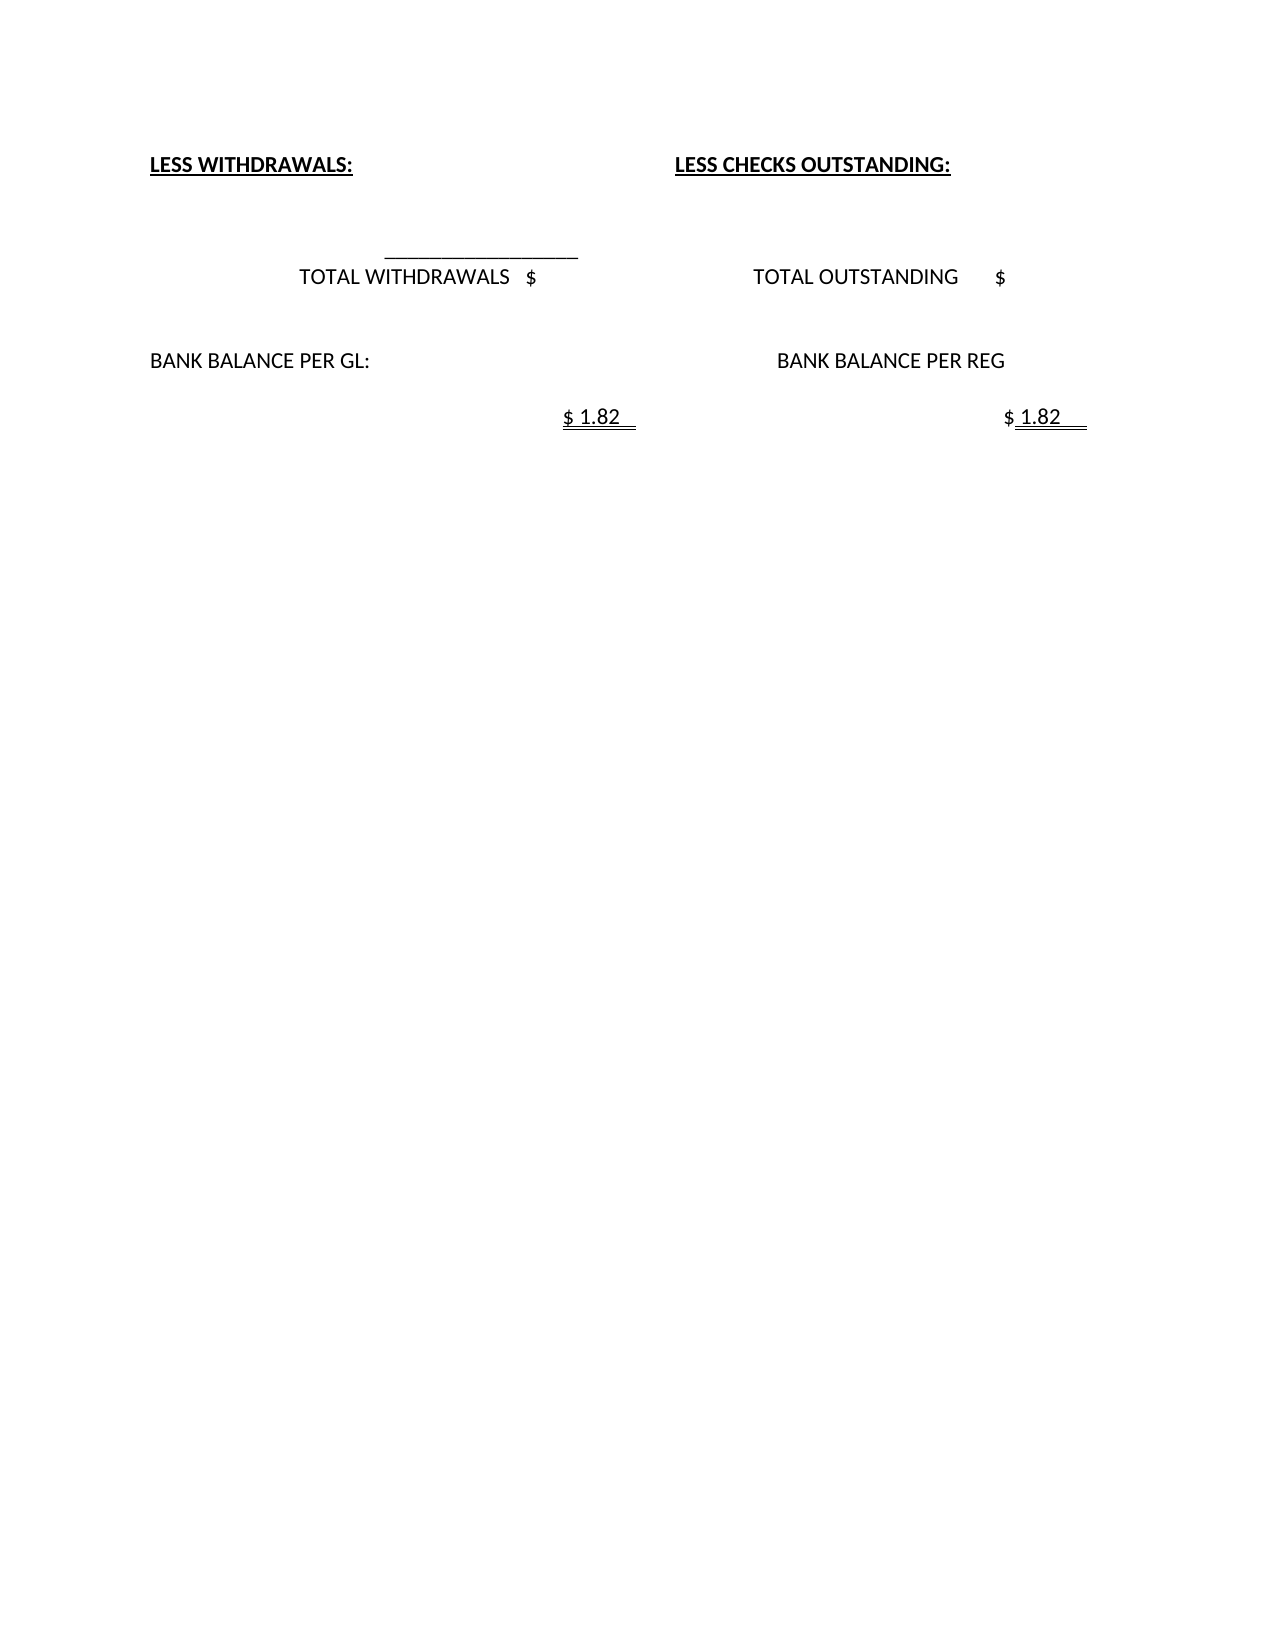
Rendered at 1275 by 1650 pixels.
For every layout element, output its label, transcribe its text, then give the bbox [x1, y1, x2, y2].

text LESS WITHDRAWALS: LESS CHECKS OUTSTANDING: [150, 150, 1125, 178]
text TOTAL WITHDRAWALS $ TOTAL OUTSTANDING $ [150, 262, 1125, 290]
text BANK BALANCE PER GL: BANK BALANCE PER REG [150, 346, 1125, 374]
text $ 1.82 $ 1.82 [150, 402, 1125, 430]
text _________________ [150, 234, 1125, 262]
